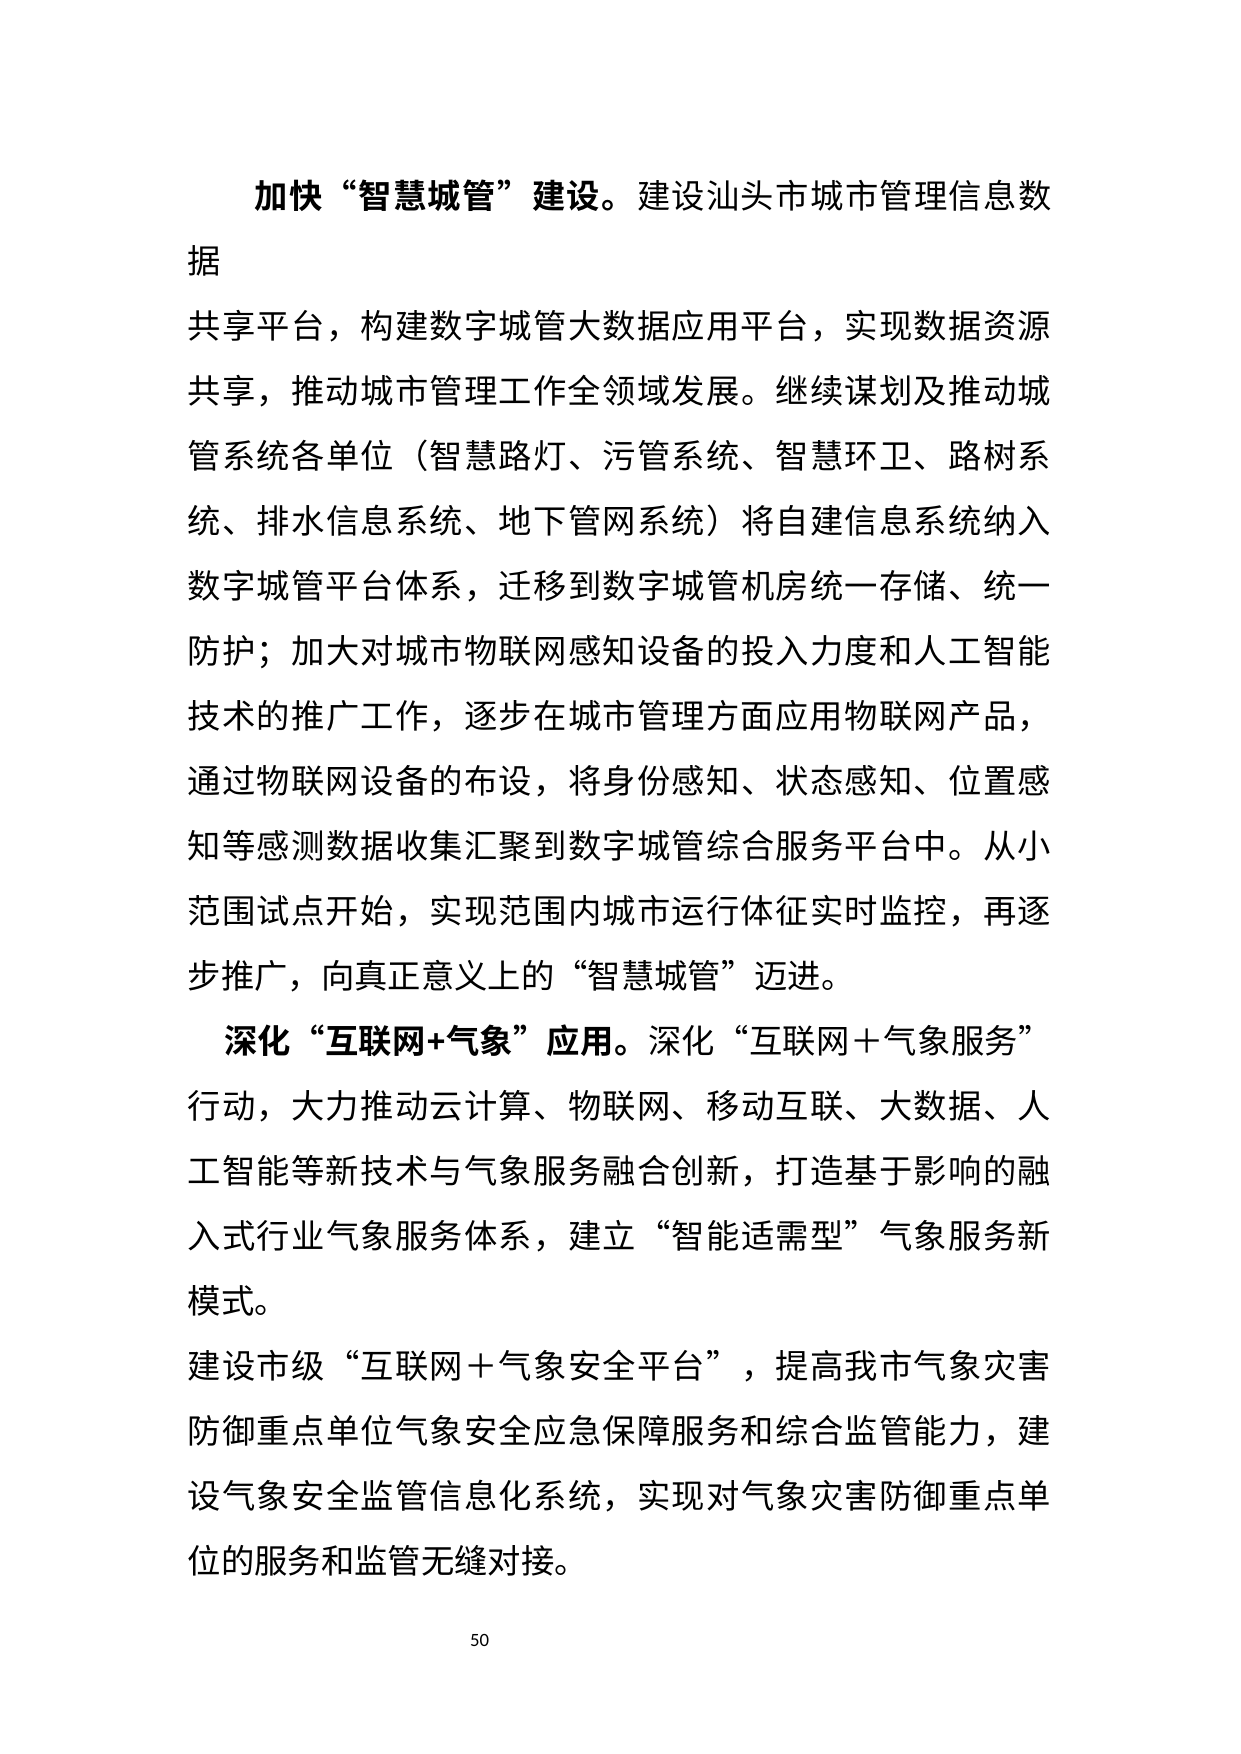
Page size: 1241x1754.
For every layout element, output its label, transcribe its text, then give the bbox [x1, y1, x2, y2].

list 共享平台，构建数字城管大数据应用平台，实现数据资源共享，推动城市管理工作全领域发展。继续谋划及推动城管系统各单位（智慧路灯、污管系统、智慧环卫、路树系统、排水信息系统、地下管网系统）将自建信息系统纳入数字城管平台体系，迁移到数字城管机房统一存储、统一防护；加大对城市物联网感知设备的投入力度和人工智能技术的推广工作，逐步在城市管理方面应用物联网产品，通过物联网设备的布设，将身份感知、状态感知、位置感知等感测数据收集汇聚到数字城管综合服务平台中。从小范围试点开始，实现范围内城市运行体征实时监控，再逐步推广，向真正意义上的“智慧城管”迈进。 [187, 292, 1053, 1007]
list 建设市级“互联网＋气象安全平台”，提高我市气象灾害防御重点单位气象安全应急保障服务和综合监管能力，建设气象安全监管信息化系统，实现对气象灾害防御重点单位的服务和监管无缝对接。 [187, 1332, 1053, 1592]
list 深化“互联网+气象”应用。深化“互联网＋气象服务”行动，大力推动云计算、物联网、移动互联、大数据、人工智能等新技术与气象服务融合创新，打造基于影响的融入式行业气象服务体系，建立“智能适需型”气象服务新模式。 [187, 1007, 1053, 1332]
list 加快“智慧城管”建设。建设汕头市城市管理信息数据 [187, 162, 1053, 292]
